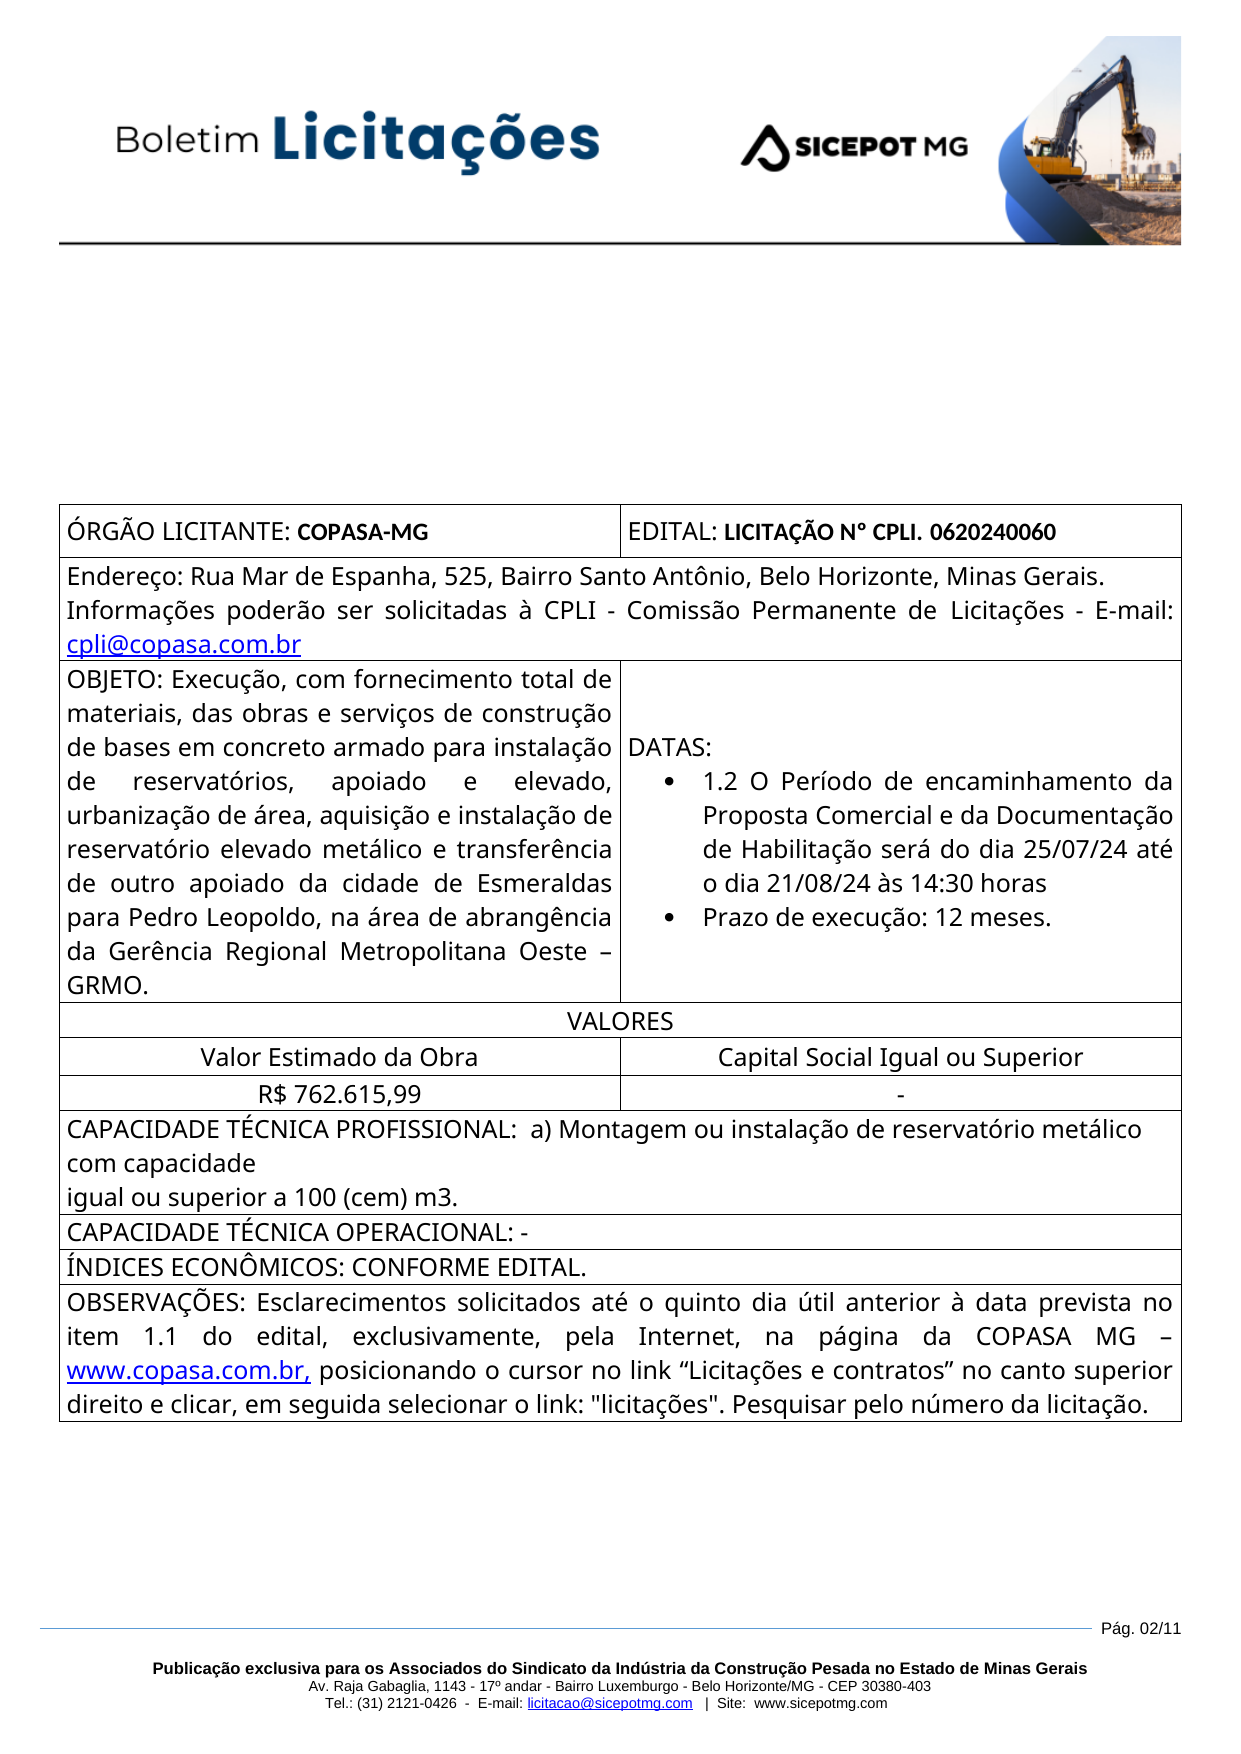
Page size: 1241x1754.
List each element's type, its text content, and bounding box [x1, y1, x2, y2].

table_cell CAPACIDADE TÉCNICA OPERACIONAL: - [60, 1215, 1181, 1249]
table_cell R$ 762.615,99 [60, 1076, 620, 1110]
table_cell Valor Estimado da Obra [60, 1038, 620, 1075]
table_cell - [621, 1076, 1181, 1110]
table_cell CAPACIDADE TÉCNICA PROFISSIONAL: a) Montagem ou instalação de reservatório metálico com capacidade igual ou superior a 100 (cem) m3. [60, 1111, 1181, 1214]
table_cell DATAS: 1.2 O Período de encaminhamento da Proposta Comercial e da Documentação de Habilitação será do dia 25/07/24 até o dia 21/08/24 às 14:30 horas Prazo de execução: 12 meses. [621, 661, 1181, 1002]
table_cell Capital Social Igual ou Superior [621, 1038, 1181, 1075]
table_cell OBSERVAÇÕES: Esclarecimentos solicitados até o quinto dia útil anterior à data prevista no item 1.1 do edital, exclusivamente, pela Internet, na página da COPASA MG – www.copasa.com.br, posicionando o cursor no link “Licitações e contratos” no canto superior direito e clicar, em seguida selecionar o link: "licitações". Pesquisar pelo número da licitação. [60, 1285, 1181, 1421]
table_header EDITAL: LICITAÇÃO Nº CPLI. 0620240060 [621, 505, 1181, 557]
table_cell Endereço: Rua Mar de Espanha, 525, Bairro Santo Antônio, Belo Horizonte, Minas Gerais. Informações poderão ser solicitadas à CPLI - Comissão Permanente de Licitações - E-mail: cpli@copasa.com.br [60, 558, 1181, 660]
table_cell ÍNDICES ECONÔMICOS: CONFORME EDITAL. [60, 1250, 1181, 1284]
table_header ÓRGÃO LICITANTE: COPASA-MG [60, 505, 620, 557]
table_cell OBJETO: Execução, com fornecimento total de materiais, das obras e serviços de construção de bases em concreto armado para instalação de reservatórios, apoiado e elevado, urbanização de área, aquisição e instalação de reservatório elevado metálico e transferência de outro apoiado da cidade de Esmeraldas para Pedro Leopoldo, na área de abrangência da Gerência Regional Metropolitana Oeste – GRMO. [60, 661, 620, 1002]
table_cell VALORES [60, 1003, 1181, 1037]
picture [59, 36, 1182, 266]
